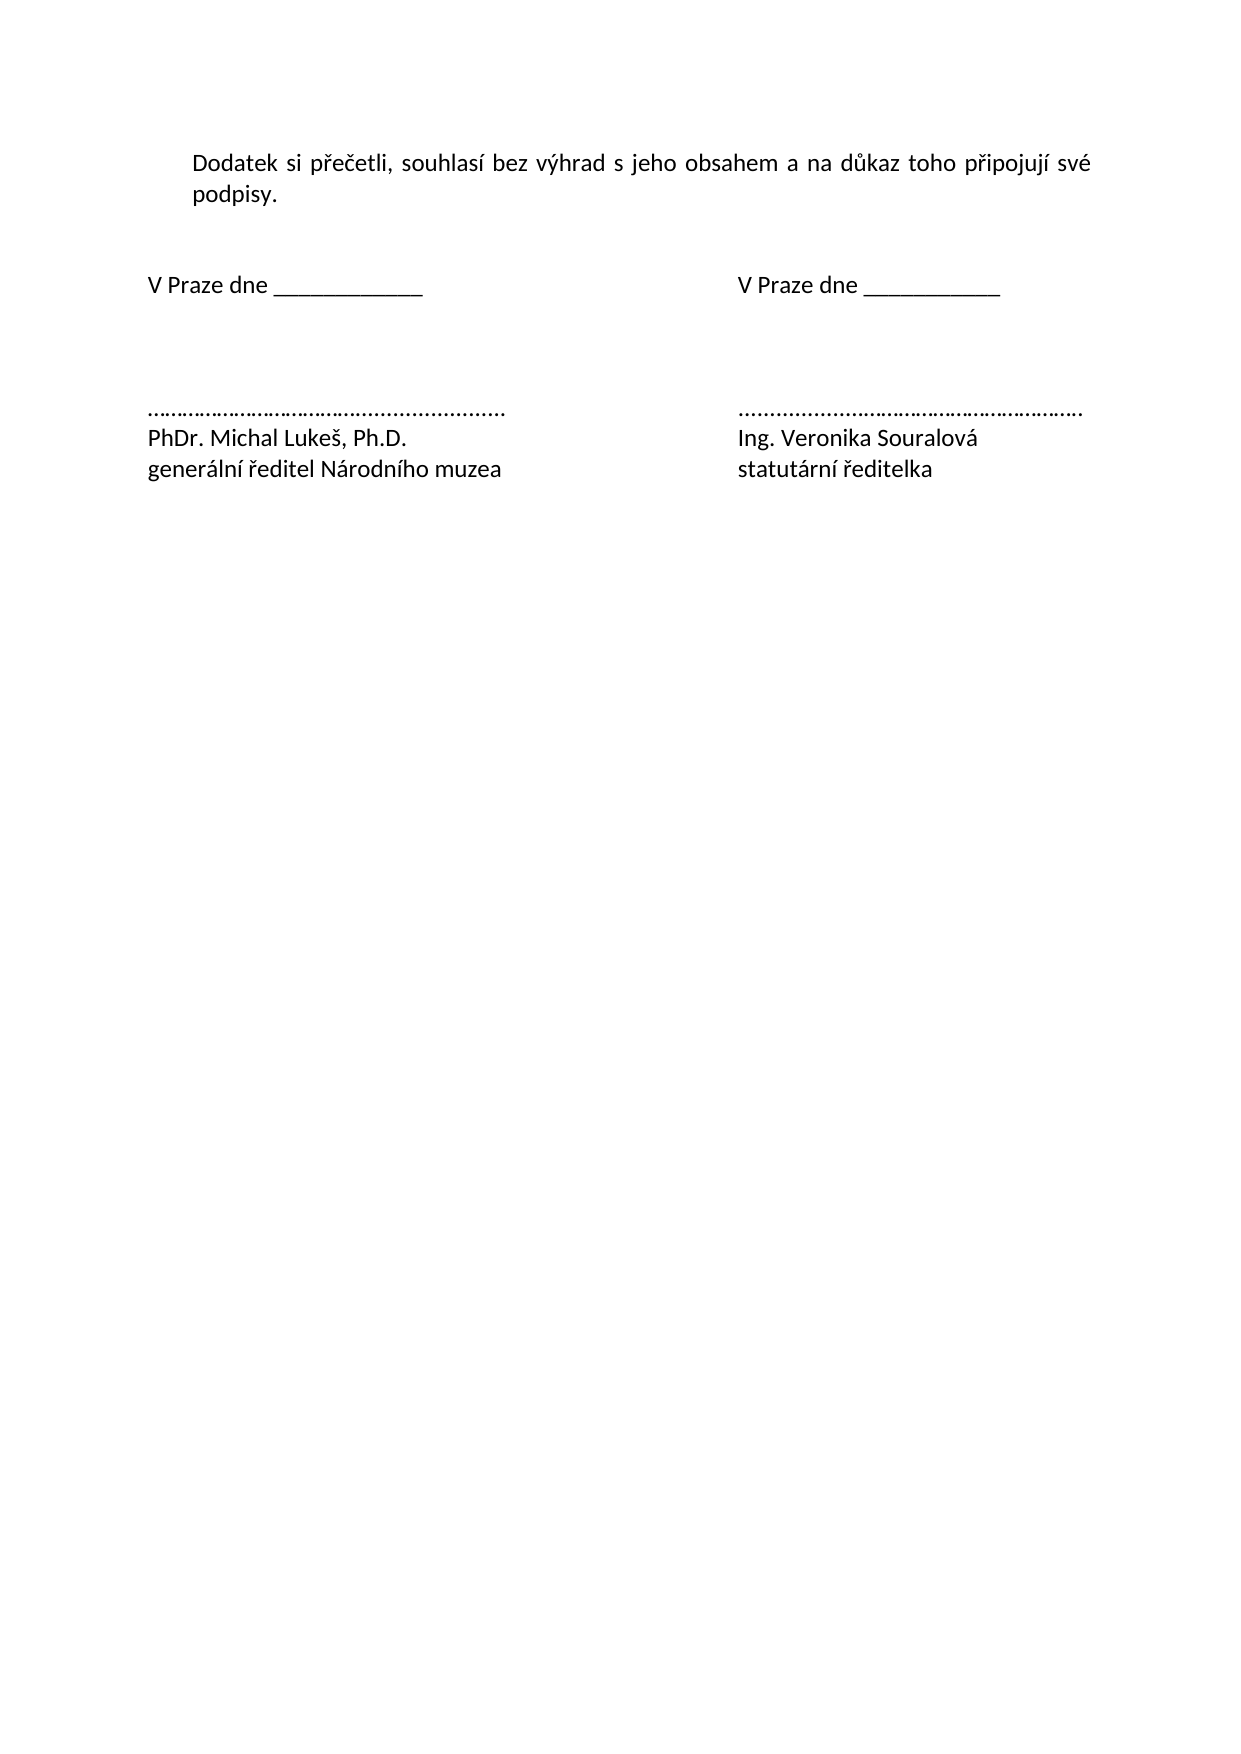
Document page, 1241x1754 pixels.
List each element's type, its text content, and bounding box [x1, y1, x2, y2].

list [148, 148, 1093, 209]
text PhDr. Michal Lukeš, Ph.D. Ing. Veronika Souralová [148, 422, 1093, 453]
text V Praze dne ____________ V Praze dne ___________ [148, 270, 1093, 300]
text ………………………………........................ ....................……………………………….. [148, 392, 1093, 422]
text generální ředitel Národního muzea statutární ředitelka [148, 453, 1093, 483]
